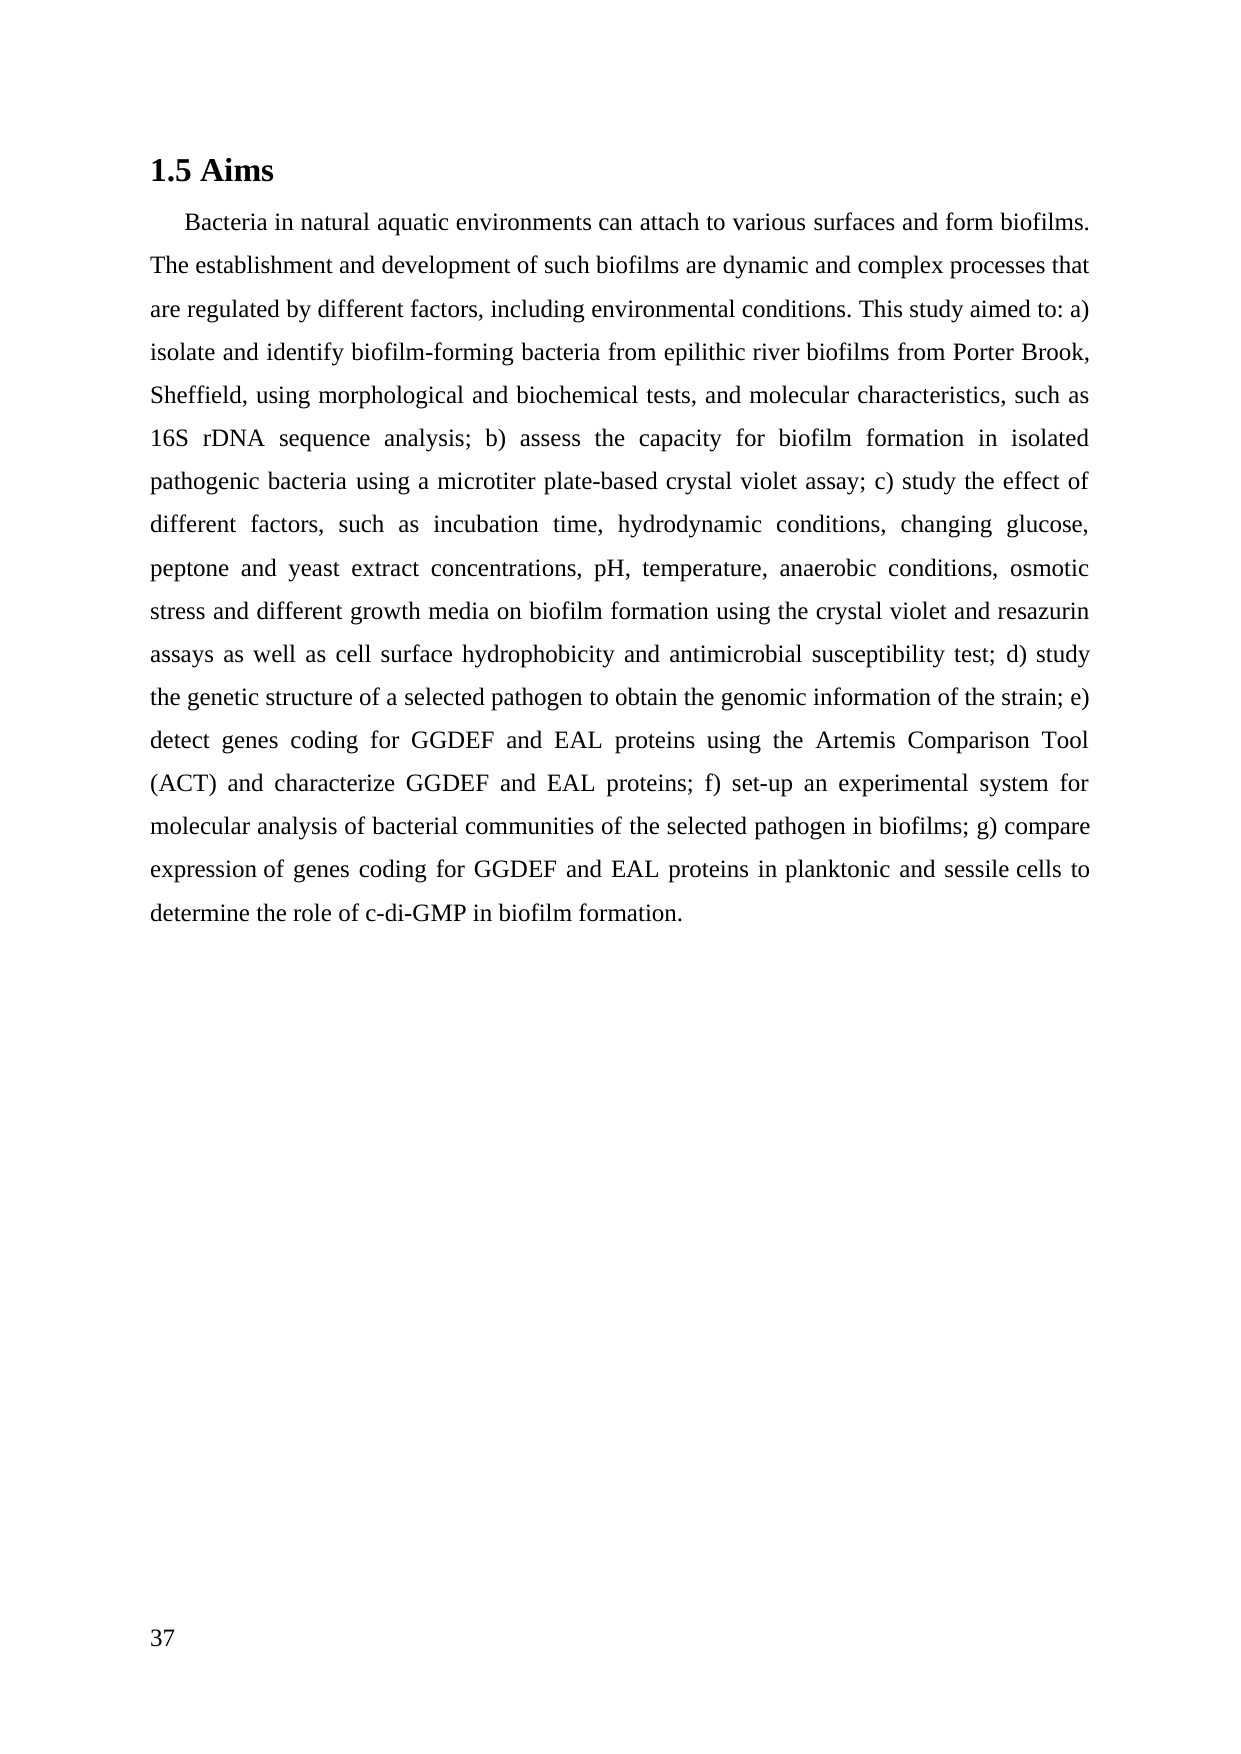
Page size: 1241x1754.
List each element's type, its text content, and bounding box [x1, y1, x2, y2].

text Bacteria in natural aquatic environments can attach to various surfaces and form biofilms. The establishment and development of such biofilms are dynamic and complex processes that are regulated by different factors, including environmental conditions. This study aimed to: a) isolate and identify biofilm-forming bacteria from epilithic river biofilms from Porter Brook, Sheffield, using morphological and biochemical tests, and molecular characteristics, such as 16S rDNA sequence analysis; b) assess the capacity for biofilm formation in isolated pathogenic bacteria using a microtiter plate-based crystal violet assay; c) study the effect of different factors, such as incubation time, hydrodynamic conditions, changing glucose, peptone and yeast extract concentrations, pH, temperature, anaerobic conditions, osmotic stress and different growth media on biofilm formation using the crystal violet and resazurin assays as well as cell surface hydrophobicity and antimicrobial susceptibility test; d) study the genetic structure of a selected pathogen to obtain the genomic information of the strain; e) detect genes coding for GGDEF and EAL proteins using the Artemis Comparison Tool (ACT) and characterize GGDEF and EAL proteins; f) set-up an experimental system for molecular analysis of bacterial communities of the selected pathogen in biofilms; g) compare expression of genes coding for GGDEF and EAL proteins in planktonic and sessile cells to determine the role of c-di-GMP in biofilm formation. [150, 207, 1090, 926]
subtitle 1.5 Aims [150, 150, 1090, 188]
